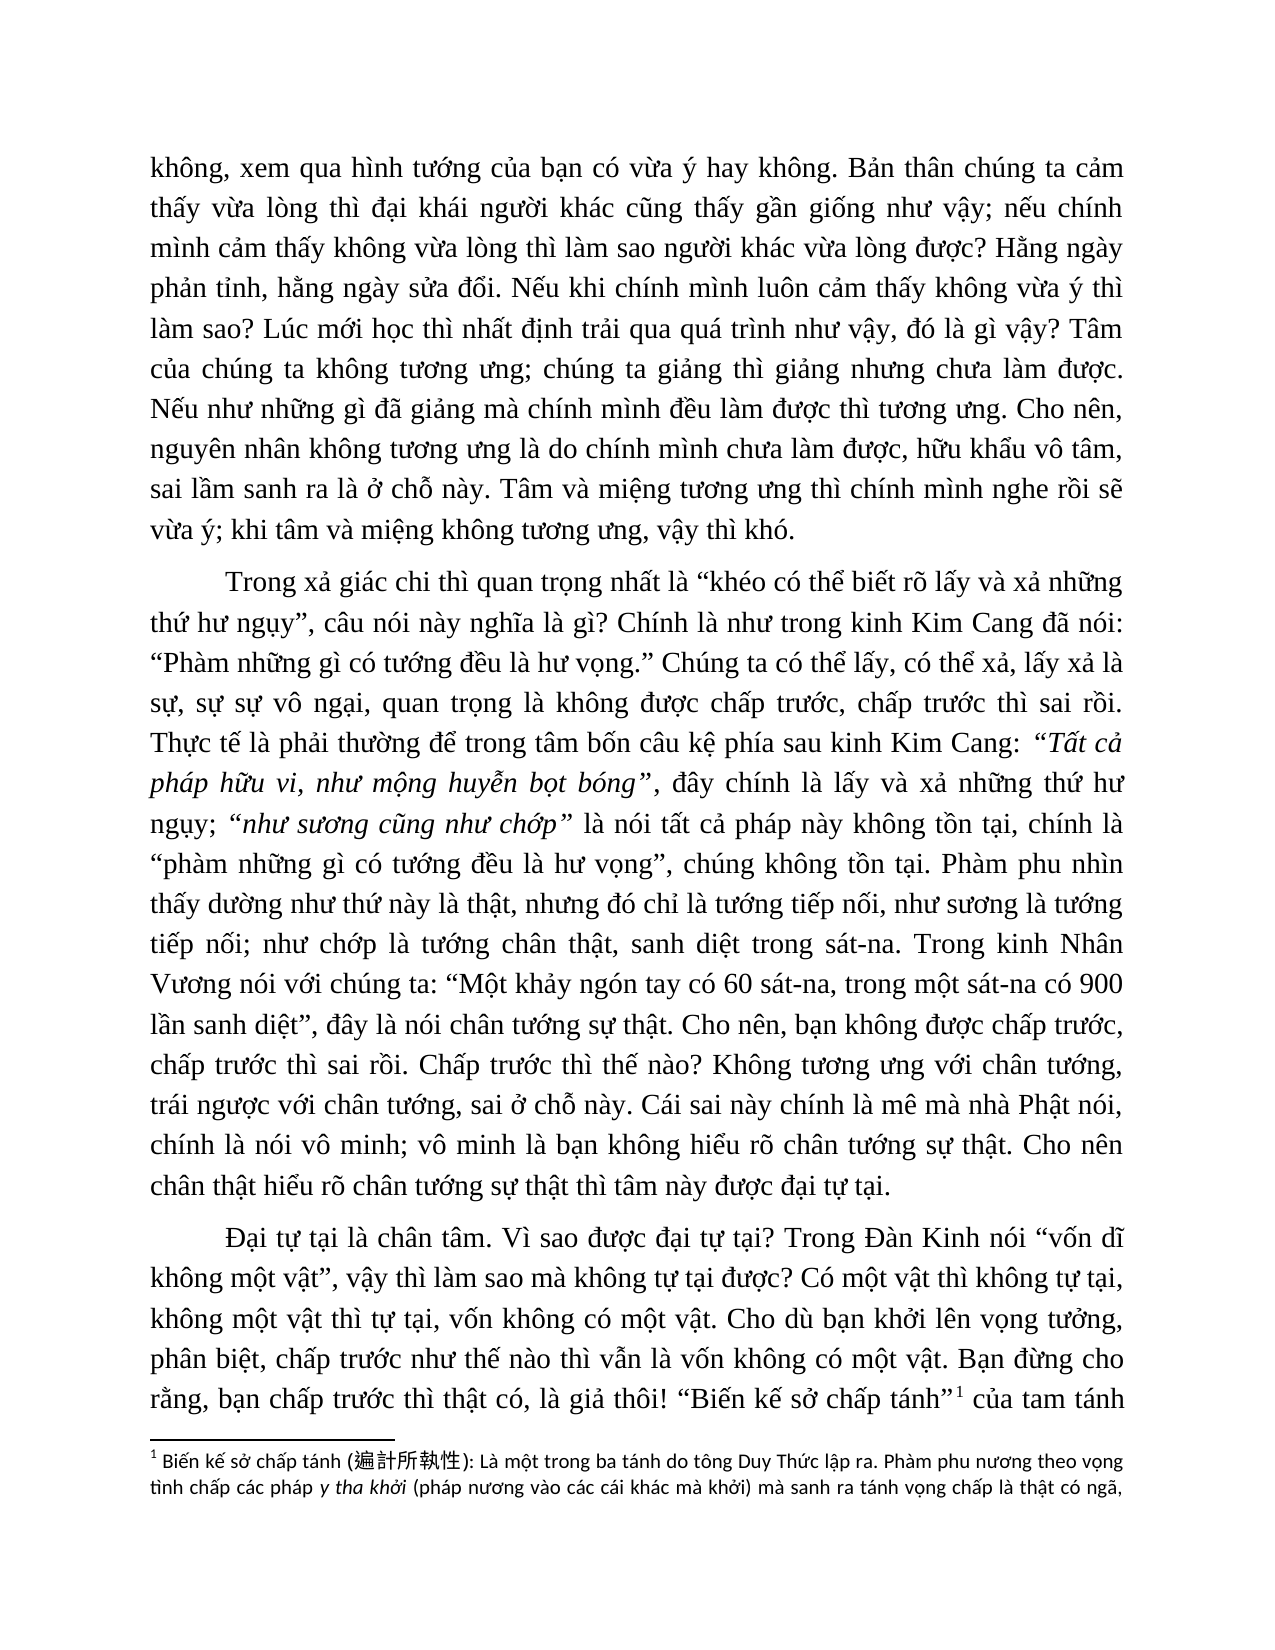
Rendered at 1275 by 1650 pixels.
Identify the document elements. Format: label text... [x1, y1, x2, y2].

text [150, 1220, 1125, 1415]
text Trong xả giác chi thì quan trọng nhất là “khéo có thể biết rõ lấy và xả những thứ hư ngụy”, câu nói này nghĩa là gì? Chính là như trong kinh Kim Cang đã nói: “Phàm những gì có tướng đều là hư vọng.” Chúng ta có thể lấy, có thể xả, lấy xả là sự, sự sự vô ngại, quan trọng là không được chấp trước, chấp trước thì sai rồi. Thực tế là phải thường để trong tâm bốn câu kệ phía sau kinh Kim Cang: “Tất cả pháp hữu vi, như mộng huyễn bọt bóng”, đây chính là lấy và xả những thứ hư ngụy; “như sương cũng như chớp” là nói tất cả pháp này không tồn tại, chính là “phàm những gì có tướng đều là hư vọng”, chúng không tồn tại. Phàm phu nhìn thấy dường như thứ này là thật, nhưng đó chỉ là tướng tiếp nối, như sương là tướng tiếp nối; như chớp là tướng chân thật, sanh diệt trong sát-na. Trong kinh Nhân Vương nói với chúng ta: “Một khảy ngón tay có 60 sát-na, trong một sát-na có 900 lần sanh diệt”, đây là nói chân tướng sự thật. Cho nên, bạn không được chấp trước, chấp trước thì sai rồi. Chấp trước thì thế nào? Không tương ưng với chân tướng, trái ngược với chân tướng, sai ở chỗ này. Cái sai này chính là mê mà nhà Phật nói, chính là nói vô minh; vô minh là bạn không hiểu rõ chân tướng sự thật. Cho nên chân thật hiểu rõ chân tướng sự thật thì tâm này được đại tự tại. [150, 564, 1125, 1201]
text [150, 150, 1125, 545]
